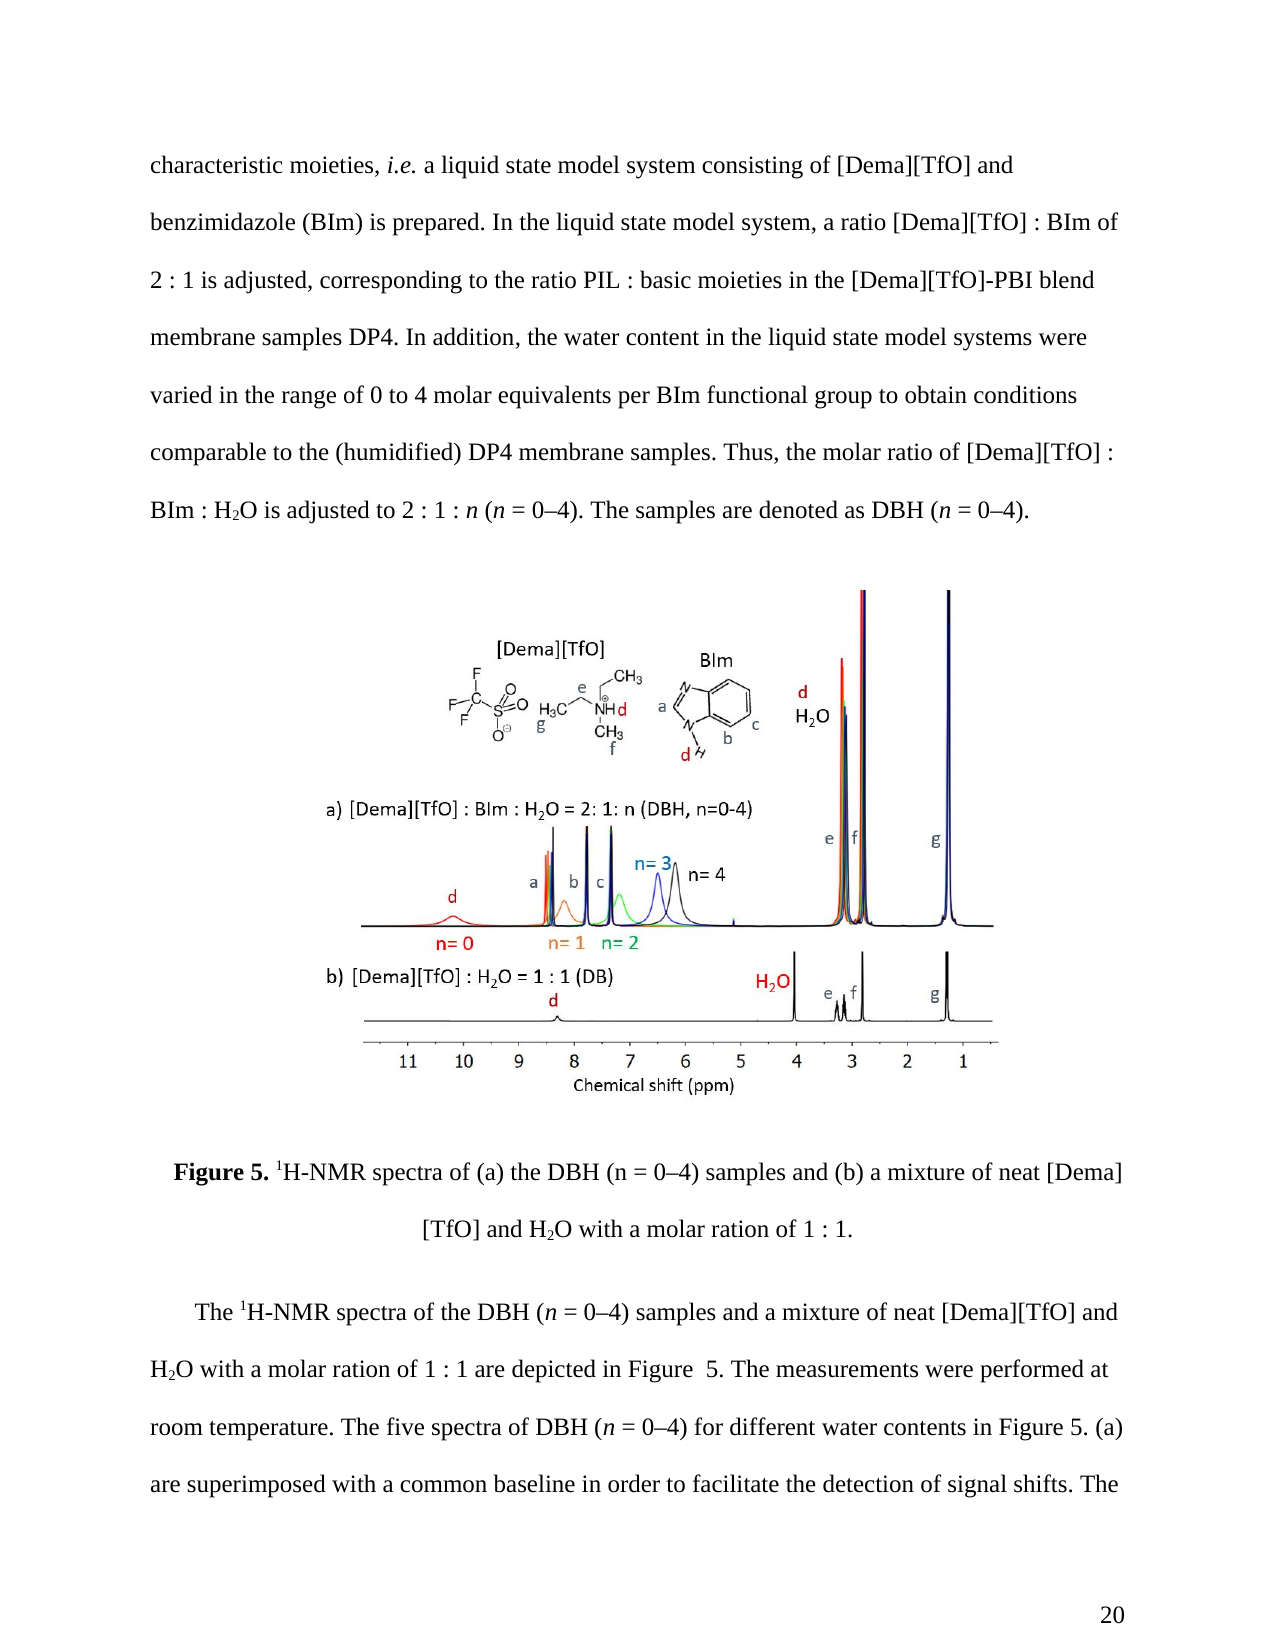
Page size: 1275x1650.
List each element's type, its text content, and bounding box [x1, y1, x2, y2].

picture [282, 577, 1014, 1103]
text Figure 5. 1H-NMR spectra of (a) the DBH (n = 0–4) samples and (b) a mixture of neat [Dema][TfO] and H2O with a molar ration of 1 : 1. [150, 1157, 1125, 1243]
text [150, 1297, 1125, 1498]
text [150, 150, 1125, 524]
